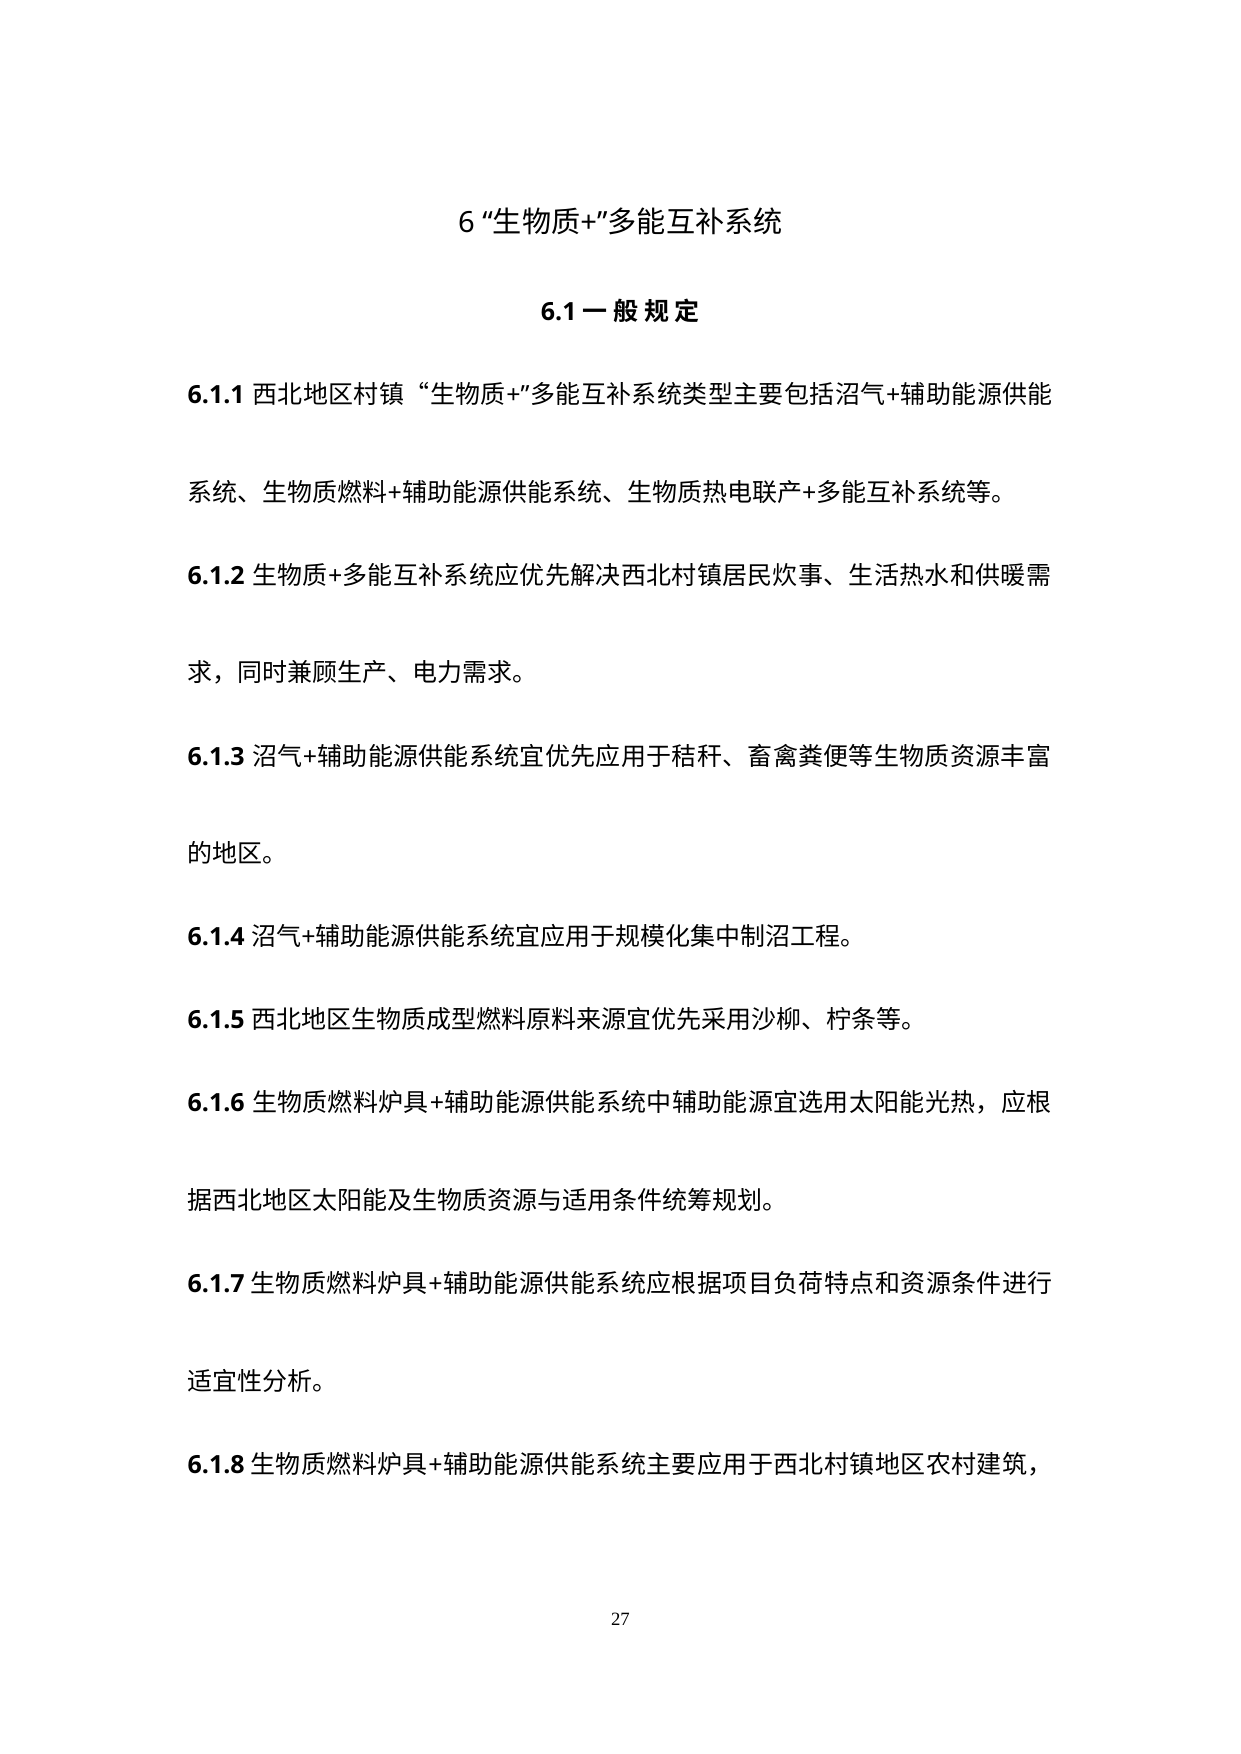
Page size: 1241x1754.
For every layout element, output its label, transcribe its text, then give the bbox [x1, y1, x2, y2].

text 6.1.2 生物质+多能互补系统应优先解决西北村镇居民炊事、生活热水和供暖需求，同时兼顾生产、电力需求。 [187, 541, 1053, 703]
text 6.1.6 生物质燃料炉具+辅助能源供能系统中辅助能源宜选用太阳能光热，应根据西北地区太阳能及生物质资源与适用条件统筹规划。 [187, 1068, 1053, 1231]
text 6.1.1 西北地区村镇“生物质+”多能互补系统类型主要包括沼气+辅助能源供能系统、生物质燃料+辅助能源供能系统、生物质热电联产+多能互补系统等。 [187, 360, 1053, 523]
text 6.1.3 沼气+辅助能源供能系统宜优先应用于秸秆、畜禽粪便等生物质资源丰富的地区。 [187, 722, 1053, 884]
subtitle 6 “生物质+”多能互补系统 [187, 187, 1053, 252]
subtitle 6.1 一 般 规 定 [187, 277, 1053, 342]
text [187, 1430, 1053, 1495]
text 6.1.7生物质燃料炉具+辅助能源供能系统应根据项目负荷特点和资源条件进行适宜性分析。 [187, 1249, 1053, 1412]
text 6.1.5 西北地区生物质成型燃料原料来源宜优先采用沙柳、柠条等。 [187, 985, 1053, 1050]
text 6.1.4 沼气+辅助能源供能系统宜应用于规模化集中制沼工程。 [187, 902, 1053, 967]
